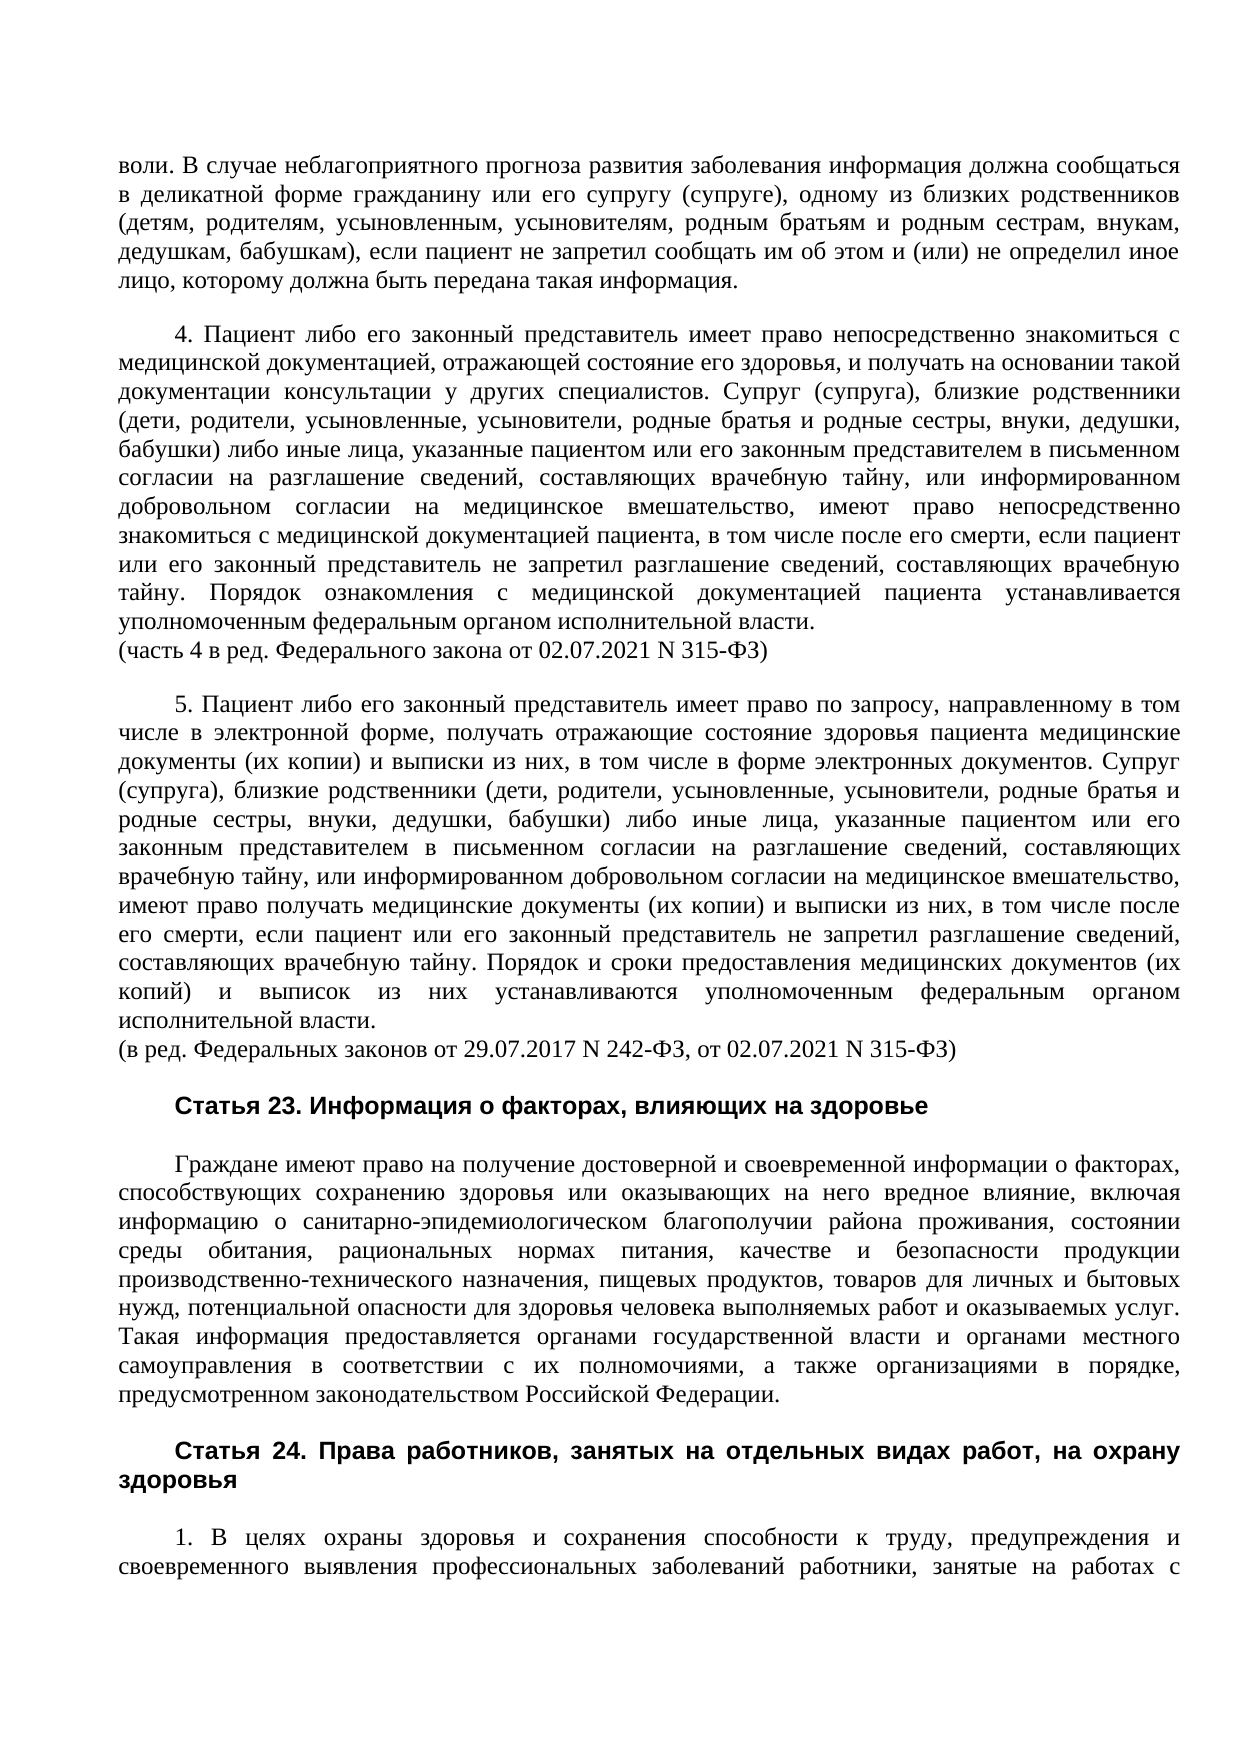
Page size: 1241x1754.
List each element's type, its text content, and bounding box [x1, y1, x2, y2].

title Статья 24. Права работников, занятых на отдельных видах работ, на охрану здоровья [118, 1436, 1181, 1494]
text (в ред. Федеральных законов от 29.07.2017 N 242-ФЗ, от 02.07.2021 N 315-ФЗ) [118, 1034, 1181, 1062]
text 5. Пациент либо его законный представитель имеет право по запросу, направленному в том числе в электронной форме, получать отражающие состояние здоровья пациента медицинские документы (их копии) и выписки из них, в том числе в форме электронных документов. Супруг (супруга), близкие родственники (дети, родители, усыновленные, усыновители, родные братья и родные сестры, внуки, дедушки, бабушки) либо иные лица, указанные пациентом или его законным представителем в письменном согласии на разглашение сведений, составляющих врачебную тайну, или информированном добровольном согласии на медицинское вмешательство, имеют право получать медицинские документы (их копии) и выписки из них, в том числе после его смерти, если пациент или его законный представитель не запретил разглашение сведений, составляющих врачебную тайну. Порядок и сроки предоставления медицинских документов (их копий) и выписок из них устанавливаются уполномоченным федеральным органом исполнительной власти. [118, 689, 1181, 1034]
text 4. Пациент либо его законный представитель имеет право непосредственно знакомиться с медицинской документацией, отражающей состояние его здоровья, и получать на основании такой документации консультации у других специалистов. Супруг (супруга), близкие родственники (дети, родители, усыновленные, усыновители, родные братья и родные сестры, внуки, дедушки, бабушки) либо иные лица, указанные пациентом или его законным представителем в письменном согласии на разглашение сведений, составляющих врачебную тайну, или информированном добровольном согласии на медицинское вмешательство, имеют право непосредственно знакомиться с медицинской документацией пациента, в том числе после его смерти, если пациент или его законный представитель не запретил разглашение сведений, составляющих врачебную тайну. Порядок ознакомления с медицинской документацией пациента устанавливается уполномоченным федеральным органом исполнительной власти. [118, 319, 1181, 635]
text (часть 4 в ред. Федерального закона от 02.07.2021 N 315-ФЗ) [118, 635, 1181, 664]
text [118, 150, 1181, 294]
text Граждане имеют право на получение достоверной и своевременной информации о факторах, способствующих сохранению здоровья или оказывающих на него вредное влияние, включая информацию о санитарно-эпидемиологическом благополучии района проживания, состоянии среды обитания, рациональных нормах питания, качестве и безопасности продукции производственно-технического назначения, пищевых продуктов, товаров для личных и бытовых нужд, потенциальной опасности для здоровья человека выполняемых работ и оказываемых услуг. Такая информация предоставляется органами государственной власти и органами местного самоуправления в соответствии с их полномочиями, а также организациями в порядке, предусмотренном законодательством Российской Федерации. [118, 1149, 1181, 1407]
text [118, 1522, 1181, 1580]
title Статья 23. Информация о факторах, влияющих на здоровье [118, 1091, 1181, 1120]
